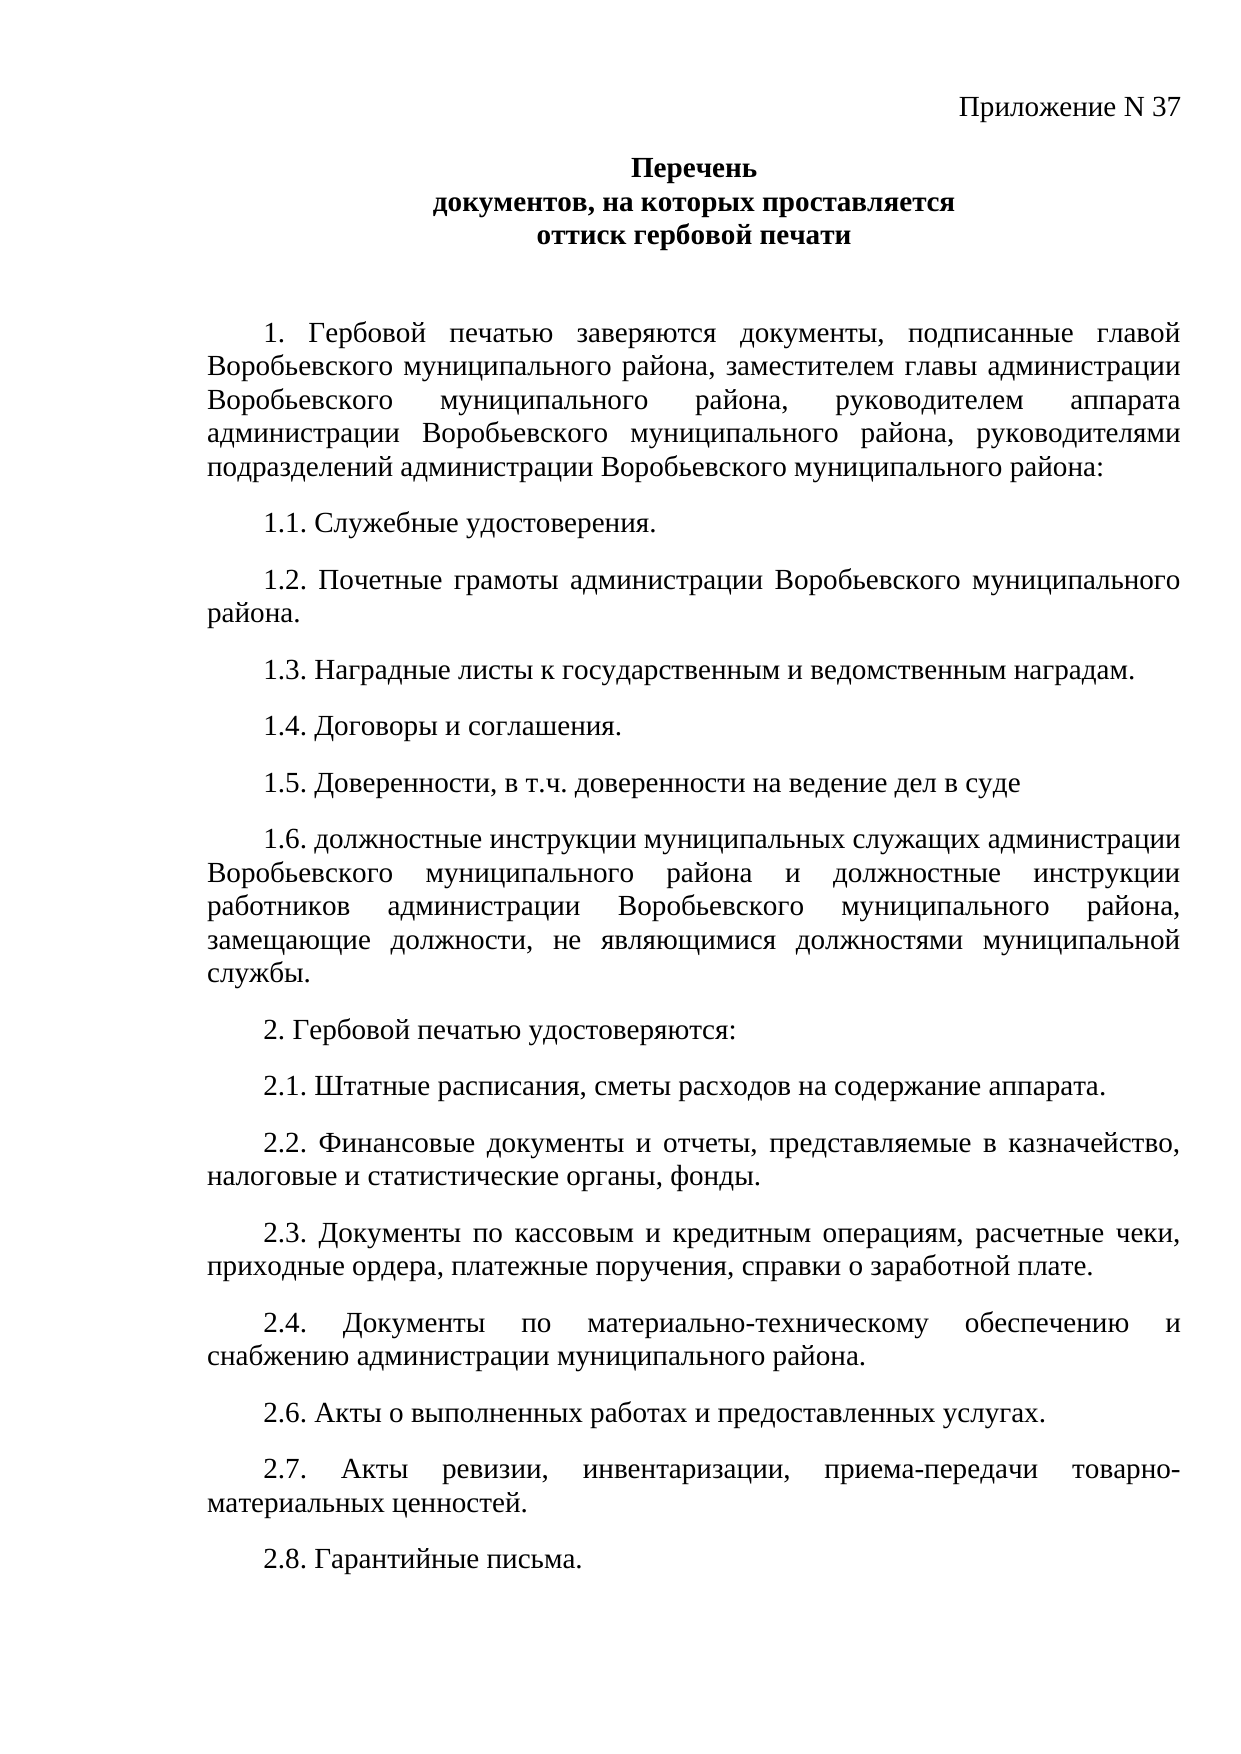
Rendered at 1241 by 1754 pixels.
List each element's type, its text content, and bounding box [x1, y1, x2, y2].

text 1.3. Наградные листы к государственным и ведомственным наградам. [207, 652, 1181, 685]
text 1.5. Доверенности, в т.ч. доверенности на ведение дел в суде [207, 765, 1181, 798]
text 1.2. Почетные грамоты администрации Воробьевского муниципального района. [207, 562, 1181, 629]
text 1. Гербовой печатью заверяются документы, подписанные главой Воробьевского муниципального района, заместителем главы администрации Воробьевского муниципального района, руководителем аппарата администрации Воробьевского муниципального района, руководителями подразделений администрации Воробьевского муниципального района: [207, 315, 1181, 482]
text 2.8. Гарантийные письма. [207, 1541, 1181, 1575]
text Приложение N 37 [207, 89, 1181, 122]
title Перечень [207, 150, 1181, 184]
title документов, на которых проставляется [207, 184, 1181, 217]
title оттиск гербовой печати [207, 217, 1181, 251]
text 2.4. Документы по материально-техническому обеспечению и снабжению администрации муниципального района. [207, 1305, 1181, 1372]
text 1.6. должностные инструкции муниципальных служащих администрации Воробьевского муниципального района и должностные инструкции работников администрации Воробьевского муниципального района, замещающие должности, не являющимися должностями муниципальной службы. [207, 821, 1181, 989]
text 2. Гербовой печатью удостоверяются: [207, 1012, 1181, 1045]
text 2.1. Штатные расписания, сметы расходов на содержание аппарата. [207, 1068, 1181, 1102]
text 1.4. Договоры и соглашения. [207, 708, 1181, 742]
text 2.6. Акты о выполненных работах и предоставленных услугах. [207, 1395, 1181, 1428]
text 2.3. Документы по кассовым и кредитным операциям, расчетные чеки, приходные ордера, платежные поручения, справки о заработной плате. [207, 1215, 1181, 1282]
text 1.1. Служебные удостоверения. [207, 505, 1181, 539]
text 2.7. Акты ревизии, инвентаризации, приема-передачи товарно-материальных ценностей. [207, 1451, 1181, 1518]
text 2.2. Финансовые документы и отчеты, представляемые в казначейство, налоговые и статистические органы, фонды. [207, 1125, 1181, 1192]
